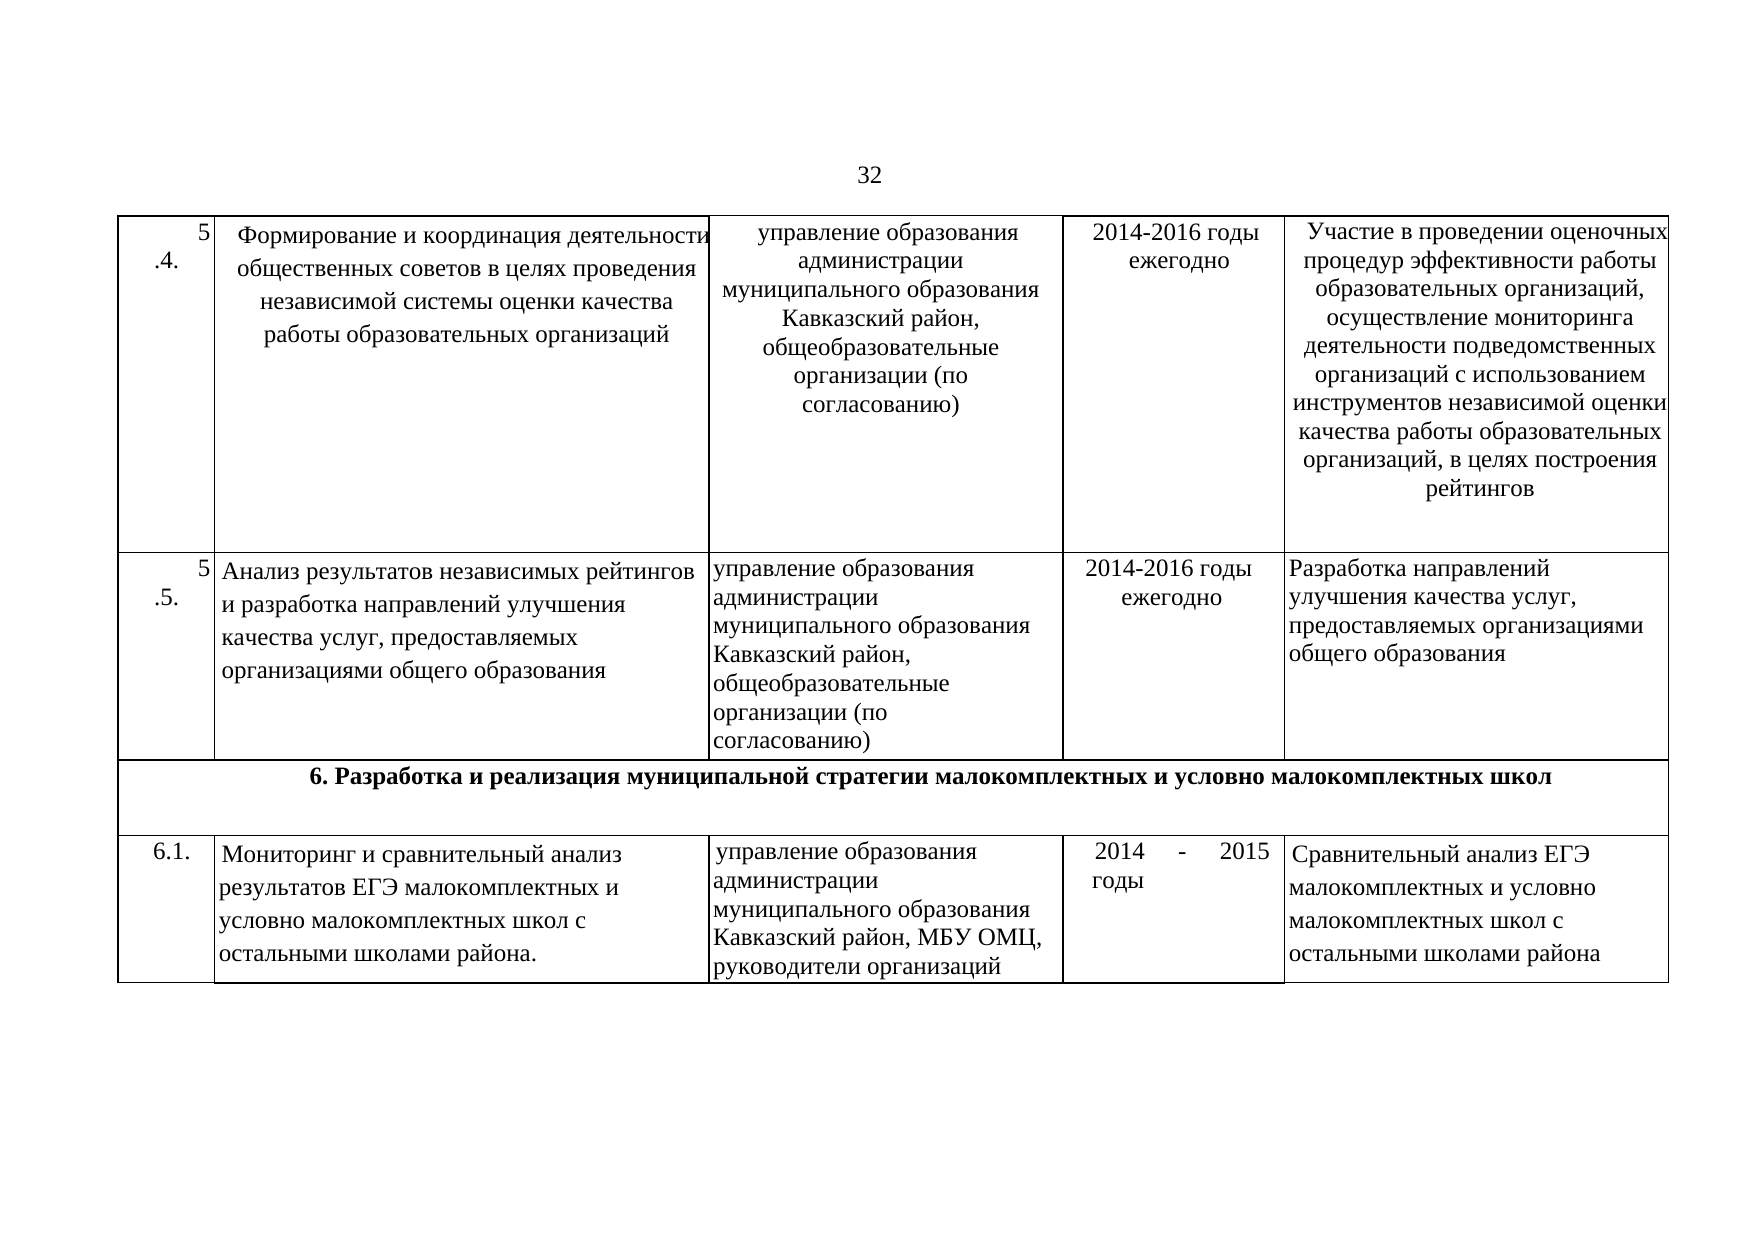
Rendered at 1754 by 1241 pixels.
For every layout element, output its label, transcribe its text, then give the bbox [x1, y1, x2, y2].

table_cell 6.1. [119, 836, 214, 982]
table_cell 5.4. [119, 217, 214, 552]
table_cell управление образования администрации муниципального образования Кавказский район, общеобразовательные организации (по согласованию) [710, 216, 1062, 552]
table_cell 2014 - 2015 годы [1064, 836, 1284, 982]
table_cell 6. Разработка и реализация муниципальной стратегии малокомплектных и условно малокомплектных школ [119, 761, 1668, 834]
table_cell 5.5. [119, 553, 214, 759]
table_cell 2014-2016 годы ежегодно [1064, 553, 1284, 759]
table_cell Анализ результатов независимых рейтингов и разработка направлений улучшения качества услуг, предоставляемых организациями общего образования [215, 553, 708, 759]
table_cell Сравнительный анализ ЕГЭ малокомплектных и условно малокомплектных школ с остальными школами района [1285, 836, 1668, 982]
table_cell 2014-2016 годы ежегодно [1064, 217, 1284, 552]
table_cell Участие в проведении оценочных процедур эффективности работы образовательных организаций, осуществление мониторинга деятельности подведомственных организаций с использованием инструментов независимой оценки качества работы образовательных организаций, в целях построения рейтингов [1285, 217, 1668, 552]
table_cell Мониторинг и сравнительный анализ результатов ЕГЭ малокомплектных и условно малокомплектных школ с остальными школами района. [215, 836, 708, 982]
table_cell Формирование и координация деятельности общественных советов в целях проведения независимой системы оценки качества работы образовательных организаций [215, 217, 708, 552]
table_cell управление образования администрации муниципального образования Кавказский район, общеобразовательные организации (по согласованию) [710, 553, 1062, 759]
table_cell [710, 836, 1062, 982]
table_cell Разработка направлений улучшения качества услуг, предоставляемых организациями общего образования [1285, 553, 1668, 759]
